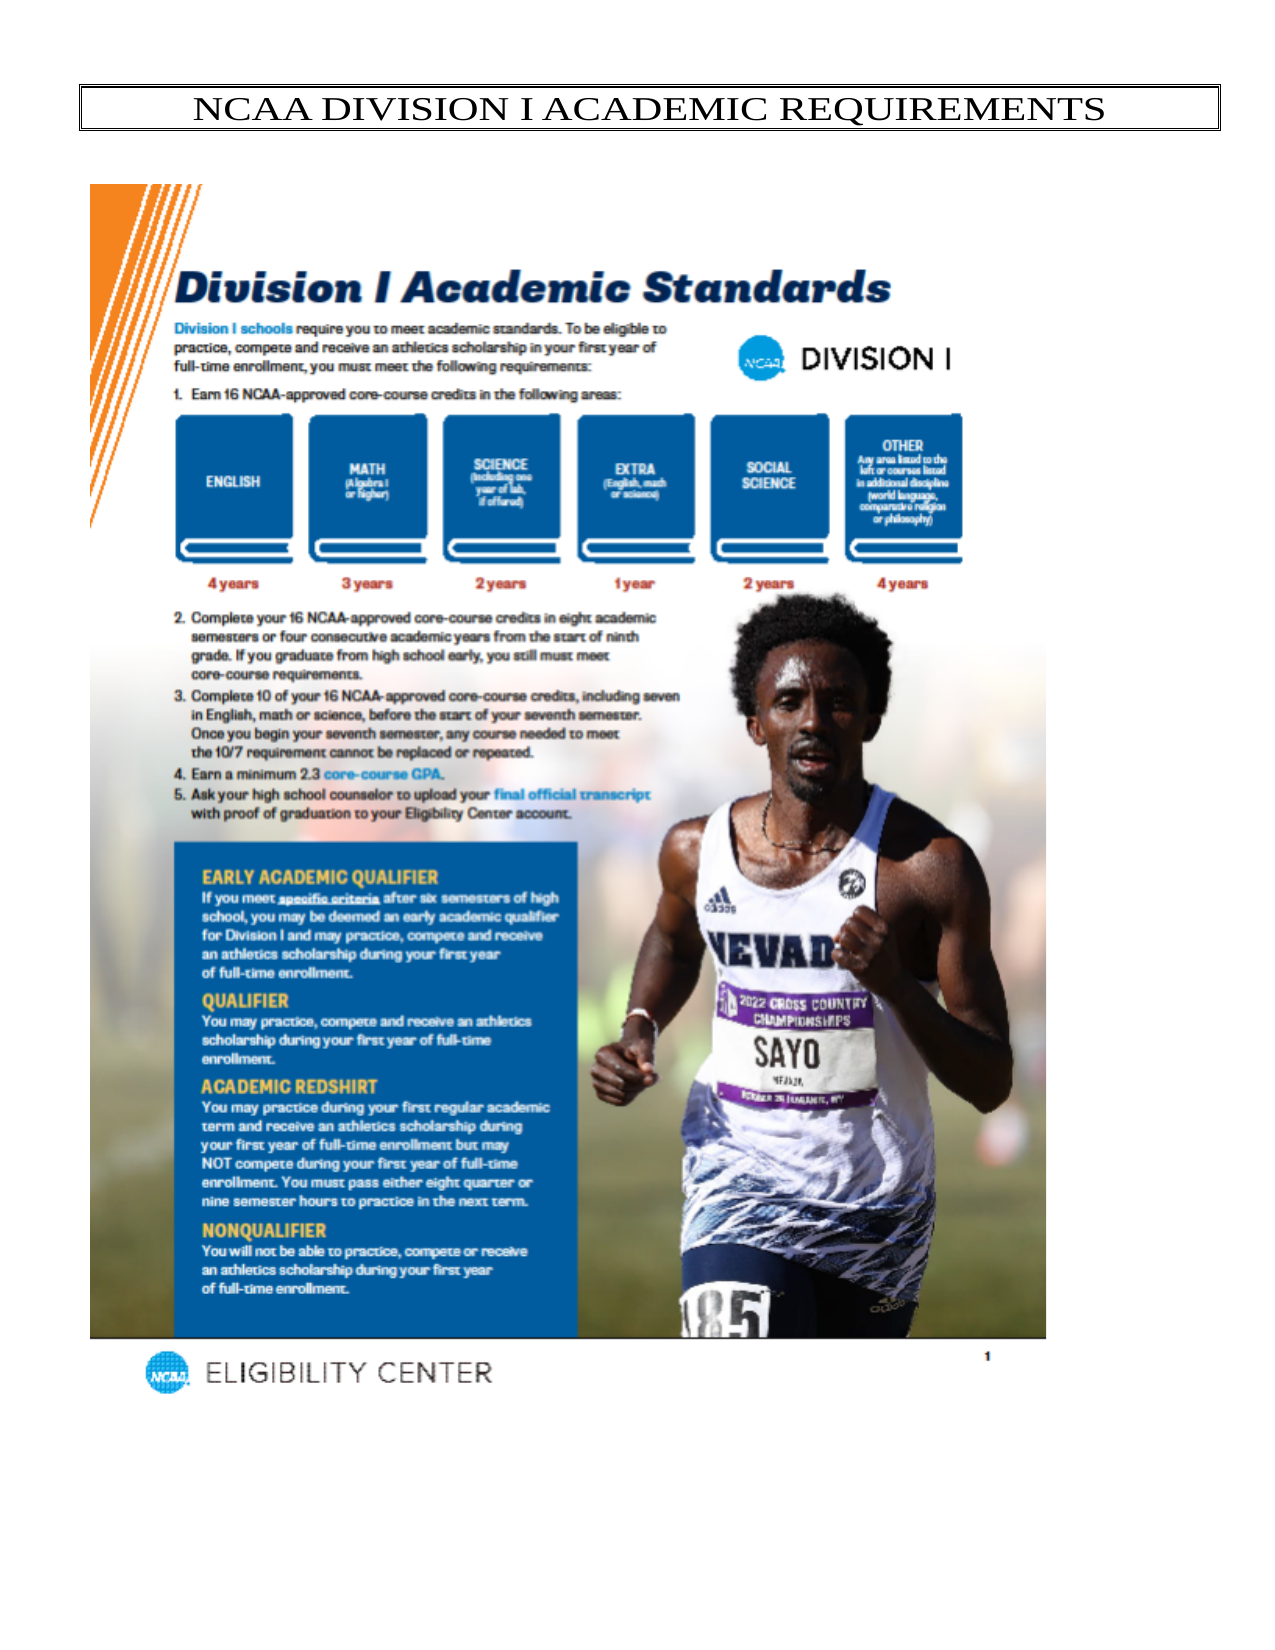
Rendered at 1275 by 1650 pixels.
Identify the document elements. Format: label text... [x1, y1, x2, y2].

subtitle NCAA DIVISION I ACADEMIC REQUIREMENTS [82, 88, 1218, 128]
